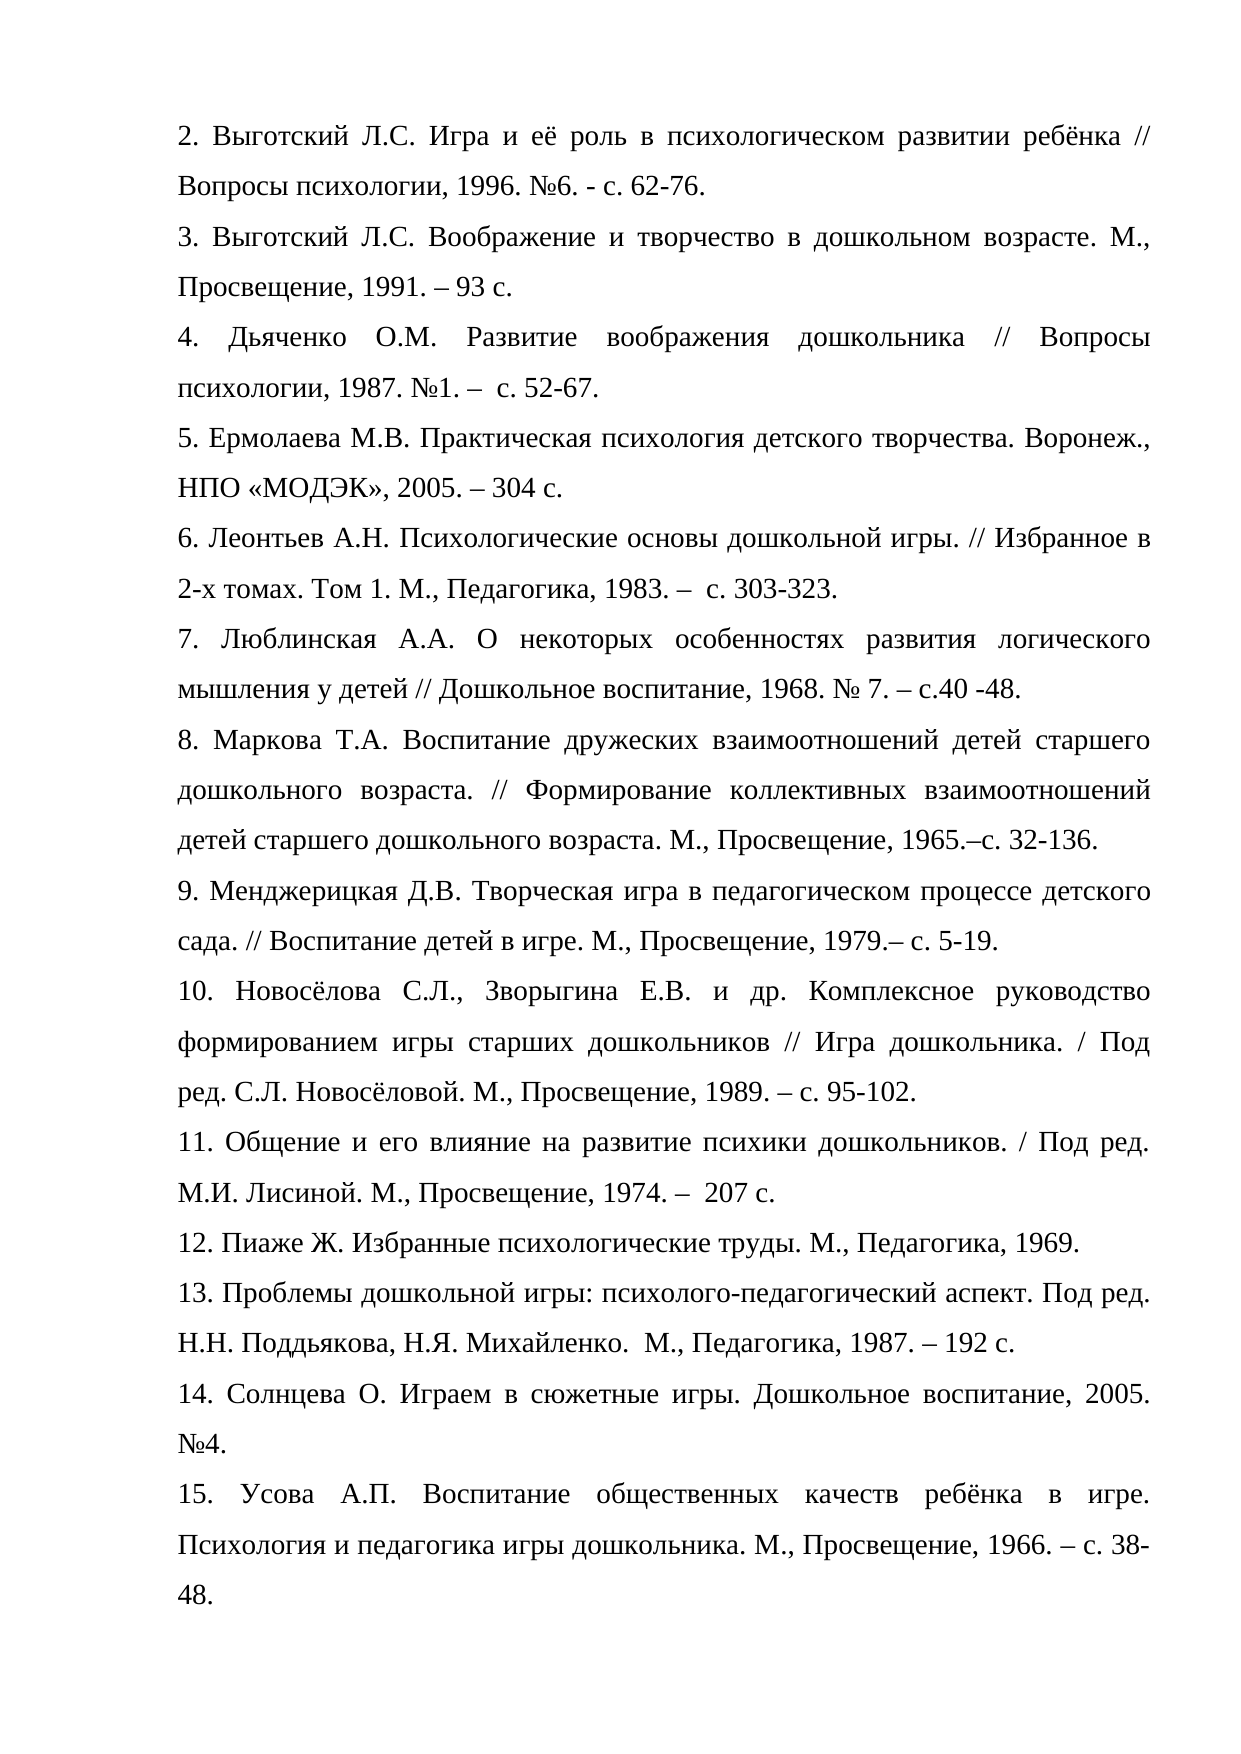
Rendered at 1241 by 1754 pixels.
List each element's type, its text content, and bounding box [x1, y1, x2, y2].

text 4. Дьяченко О.М. Развитие воображения дошкольника // Вопросы психологии, 1987. №1. – с. 52-67. [177, 319, 1152, 403]
text 12. Пиаже Ж. Избранные психологические труды. М., Педагогика, 1969. [177, 1225, 1152, 1258]
text 10. Новосёлова С.Л., Зворыгина Е.В. и др. Комплексное руководство формированием игры старших дошкольников // Игра дошкольника. / Под ред. С.Л. Новосёловой. М., Просвещение, 1989. – с. 95-102. [177, 973, 1152, 1108]
text 14. Солнцева О. Играем в сюжетные игры. Дошкольное воспитание, 2005. №4. [177, 1376, 1152, 1460]
text 11. Общение и его влияние на развитие психики дошкольников. / Под ред. М.И. Лисиной. М., Просвещение, 1974. – 207 с. [177, 1124, 1152, 1208]
text 9. Менджерицкая Д.В. Творческая игра в педагогическом процессе детского сада. // Воспитание детей в игре. М., Просвещение, 1979.– с. 5-19. [177, 873, 1152, 957]
text 5. Ермолаева М.В. Практическая психология детского творчества. Воронеж., НПО «МОДЭК», 2005. – 304 с. [177, 420, 1152, 504]
text 6. Леонтьев А.Н. Психологические основы дошкольной игры. // Избранное в 2-х томах. Том ., Педагогика, 1983. – с. 303-323. [177, 521, 1152, 604]
text 8. Маркова Т.А. Воспитание дружеских взаимоотношений детей старшего дошкольного возраста. // Формирование коллективных взаимоотношений детей старшего дошкольного возраста. М., Просвещение, 1965.–с. 32-136. [177, 722, 1152, 856]
text 15. Усова А.П. Воспитание общественных качеств ребёнка в игре. Психология и педагогика игры дошкольника. М., Просвещение, 1966. – с. 38-48. [177, 1477, 1152, 1611]
text 13. Проблемы дошкольной игры: психолого-педагогический аспект. Под ред. Н.Н. Поддьякова, Н.Я. Михайленко. М., Педагогика, 1987. – 192 с. [177, 1275, 1152, 1359]
text 3. Выготский Л.С. Воображение и творчество в дошкольном возрасте. М., Просвещение, 1991. – 93 с. [177, 219, 1152, 303]
text 2. Выготский Л.С. Игра и её роль в психологическом развитии ребёнка // Вопросы психологии, 1996. №6. - с. 62-76. [177, 118, 1152, 202]
text 7. Люблинская А.А. О некоторых особенностях развития логического мышления у детей // Дошкольное воспитание, 1968. № 7. – с.40 -48. [177, 621, 1152, 705]
